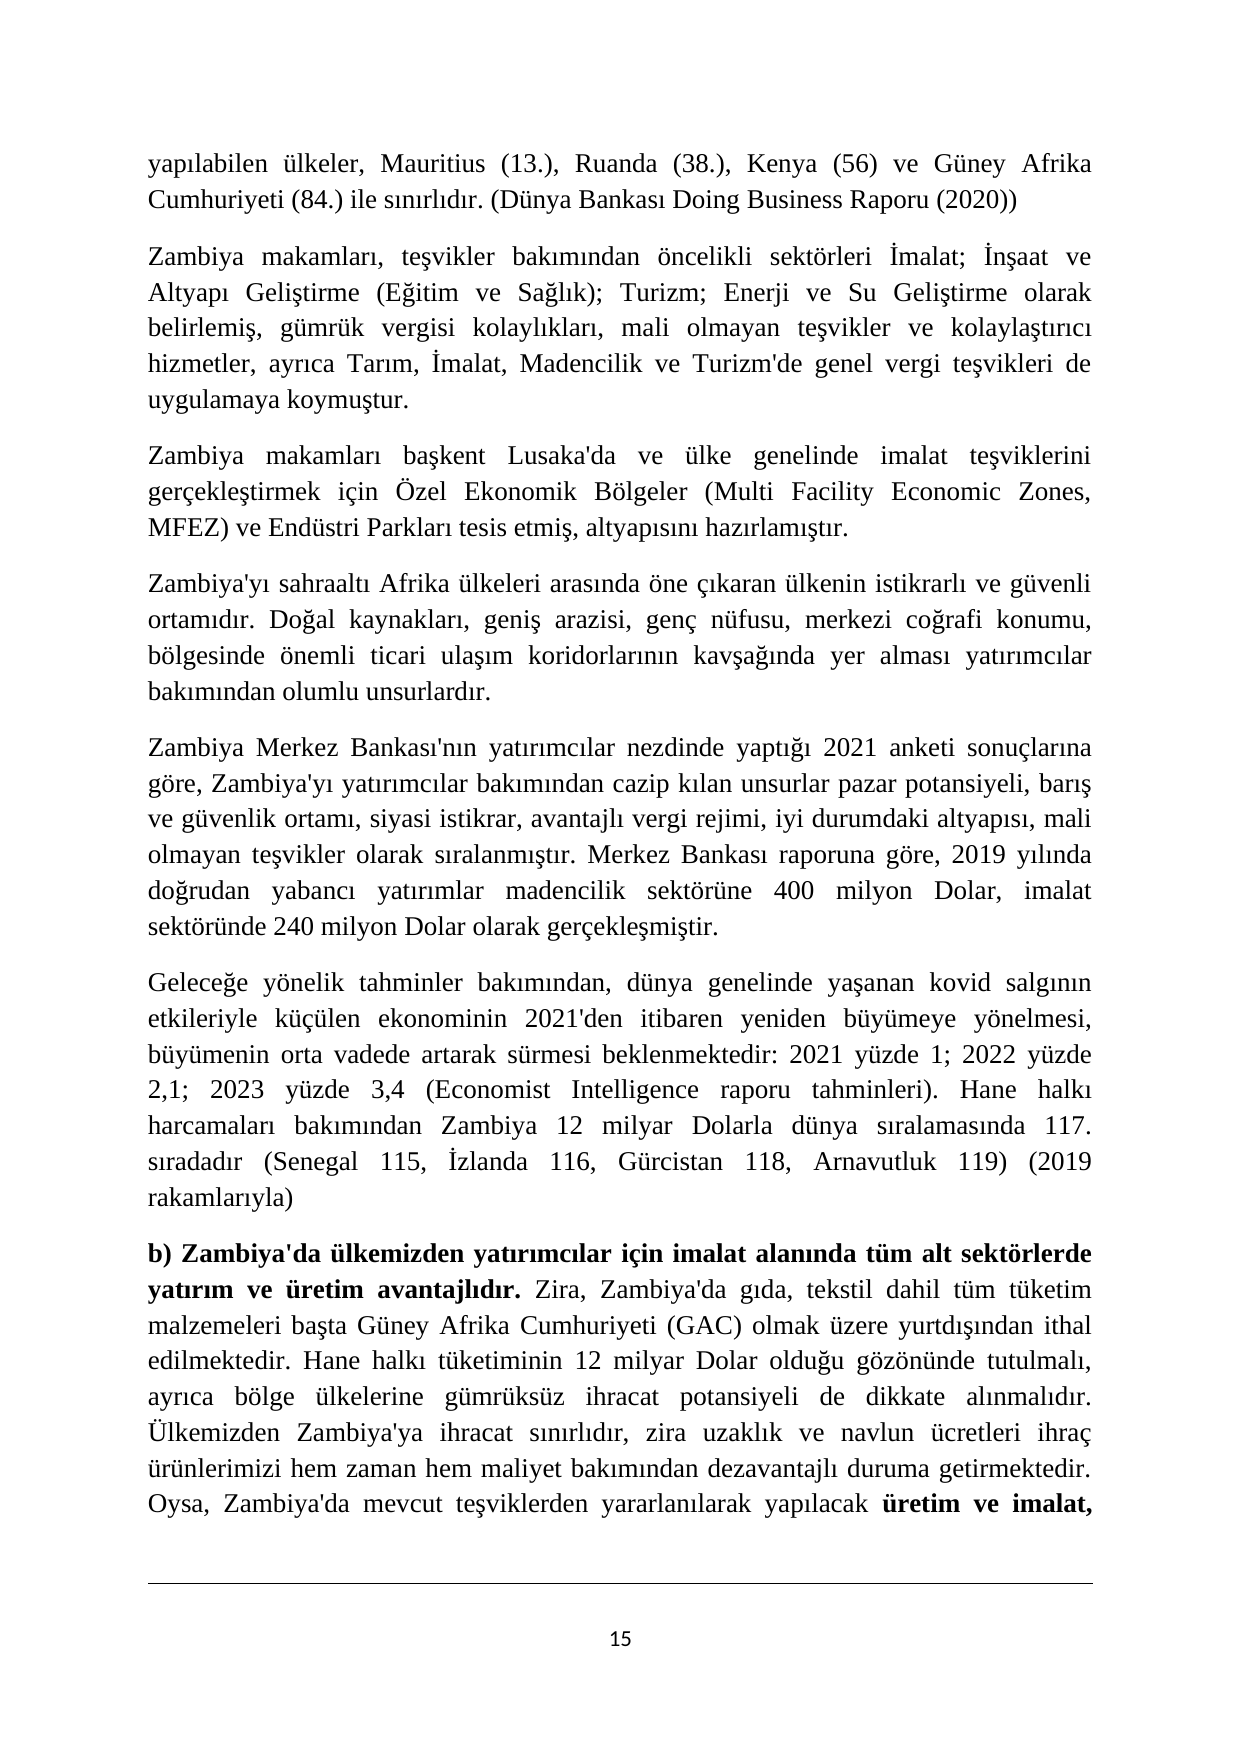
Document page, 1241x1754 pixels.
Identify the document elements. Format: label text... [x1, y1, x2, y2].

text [148, 1237, 1093, 1583]
text Zambiya'yı sahraaltı Afrika ülkeleri arasında öne çıkaran ülkenin istikrarlı ve güvenli ortamıdır. Doğal kaynakları, geniş arazisi, genç nüfusu, merkezi coğrafi konumu, bölgesinde önemli ticari ulaşım koridorlarının kavşağında yer alması yatırımcılar bakımından olumlu unsurlardır. [148, 567, 1093, 706]
text Zambiya makamları başkent Lusaka'da ve ülke genelinde imalat teşviklerini gerçekleştirmek için Özel Ekonomik Bölgeler (Multi Facility Economic Zones, MFEZ) ve Endüstri Parkları tesis etmiş, altyapısını hazırlamıştır. [148, 439, 1093, 542]
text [148, 148, 1093, 214]
text Geleceğe yönelik tahminler bakımından, dünya genelinde yaşanan kovid salgının etkileriyle küçülen ekonominin 2021'den itibaren yeniden büyümeye yönelmesi, büyümenin orta vadede artarak sürmesi beklenmektedir: 2021 yüzde 1; 2022 yüzde 2,1; 2023 yüzde 3,4 (Economist Intelligence raporu tahminleri). Hane halkı harcamaları bakımından Zambiya 12 milyar Dolarla dünya sıralamasında 117. sıradadır (Senegal 115, İzlanda 116, Gürcistan 118, Arnavutluk 119) (2019 rakamlarıyla) [148, 966, 1093, 1212]
text Zambiya makamları, teşvikler bakımından öncelikli sektörleri İmalat; İnşaat ve Altyapı Geliştirme (Eğitim ve Sağlık); Turizm; Enerji ve Su Geliştirme olarak belirlemiş, gümrük vergisi kolaylıkları, mali olmayan teşvikler ve kolaylaştırıcı hizmetler, ayrıca Tarım, İmalat, Madencilik ve Turizm'de genel vergi teşvikleri de uygulamaya koymuştur. [148, 240, 1093, 414]
text Zambiya Merkez Bankası'nın yatırımcılar nezdinde yaptığı 2021 anketi sonuçlarına göre, Zambiya'yı yatırımcılar bakımından cazip kılan unsurlar pazar potansiyeli, barış ve güvenlik ortamı, siyasi istikrar, avantajlı vergi rejimi, iyi durumdaki altyapısı, mali olmayan teşvikler olarak sıralanmıştır. Merkez Bankası raporuna göre, 2019 yılında doğrudan yabancı yatırımlar madencilik sektörüne 400 milyon Dolar, imalat sektöründe 240 milyon Dolar olarak gerçekleşmiştir. [148, 731, 1093, 941]
